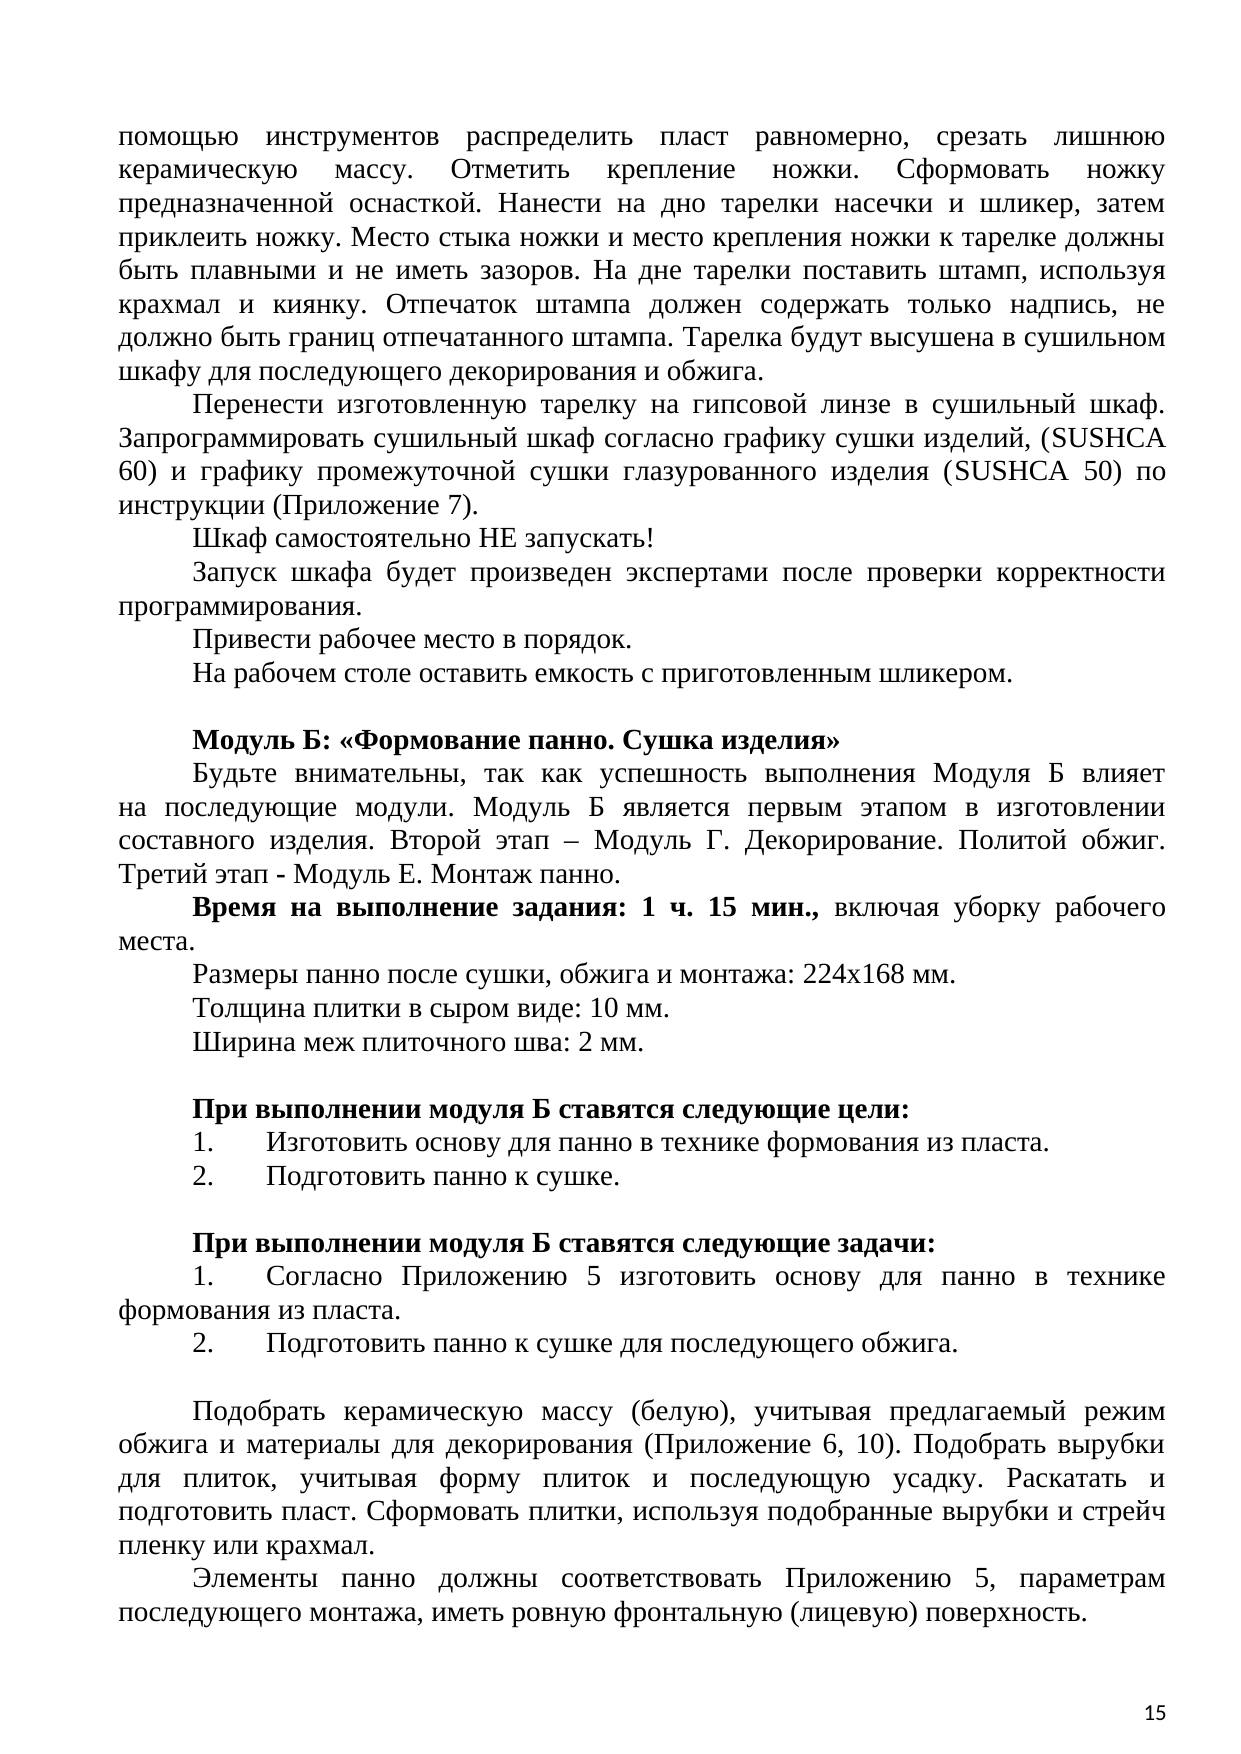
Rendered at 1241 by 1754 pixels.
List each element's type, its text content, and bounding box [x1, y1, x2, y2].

text Будьте внимательны, так как успешность выполнения Модуля Б влияет на последующие модули. Модуль Б является первым этапом в изготовлении составного изделия. Второй этап – Модуль Г. Декорирование. Политой обжиг. Третий этап - Модуль Е. Монтаж панно. [118, 755, 1166, 889]
text Размеры панно после сушки, обжига и монтажа: 224х168 мм. [118, 957, 1166, 990]
text Время на выполнение задания: 1 ч. 15 мин., включая уборку рабочего места. [118, 889, 1166, 957]
text Толщина плитки в сыром виде: 10 мм. [118, 990, 1166, 1024]
text Ширина меж плиточного шва: 2 мм. [118, 1024, 1166, 1057]
text Модуль Б: «Формование панно. Сушка изделия» [118, 722, 1166, 755]
list Согласно Приложению 5 изготовить основу для панно в технике формования из пласта. [118, 1258, 1166, 1326]
text Элементы панно должны соответствовать Приложению 5, параметрам последующего монтажа, иметь ровную фронтальную (лицевую) поверхность. [118, 1560, 1166, 1627]
text На рабочем столе оставить емкость с приготовленным шликером. [118, 655, 1166, 688]
list Подготовить панно к сушке для последующего обжига. [118, 1326, 1166, 1359]
text Подобрать керамическую массу (белую), учитывая предлагаемый режим обжига и материалы для декорирования (Приложение 6, 10). Подобрать вырубки для плиток, учитывая форму плиток и последующую усадку. Раскатать и подготовить пласт. Сформовать плитки, используя подобранные вырубки и стрейч пленку или крахмал. [118, 1393, 1166, 1560]
text Привести рабочее место в порядок. [118, 621, 1166, 655]
list Изготовить основу для панно в технике формования из пласта. [118, 1124, 1166, 1158]
text Шкаф самостоятельно НЕ запускать! [118, 521, 1166, 554]
text При выполнении модуля Б ставятся следующие цели: [118, 1091, 1166, 1124]
text Перенести изготовленную тарелку на гипсовой линзе в сушильный шкаф. Запрограммировать сушильный шкаф согласно графику сушки изделий, (SUSHCA 60) и графику промежуточной сушки глазурованного изделия (SUSHCA 50) по инструкции (Приложение 7). [118, 386, 1166, 521]
text При выполнении модуля Б ставятся следующие задачи: [118, 1225, 1166, 1258]
text Запуск шкафа будет произведен экспертами после проверки корректности программирования. [118, 554, 1166, 621]
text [118, 118, 1166, 386]
list Подготовить панно к сушке. [118, 1158, 1166, 1191]
